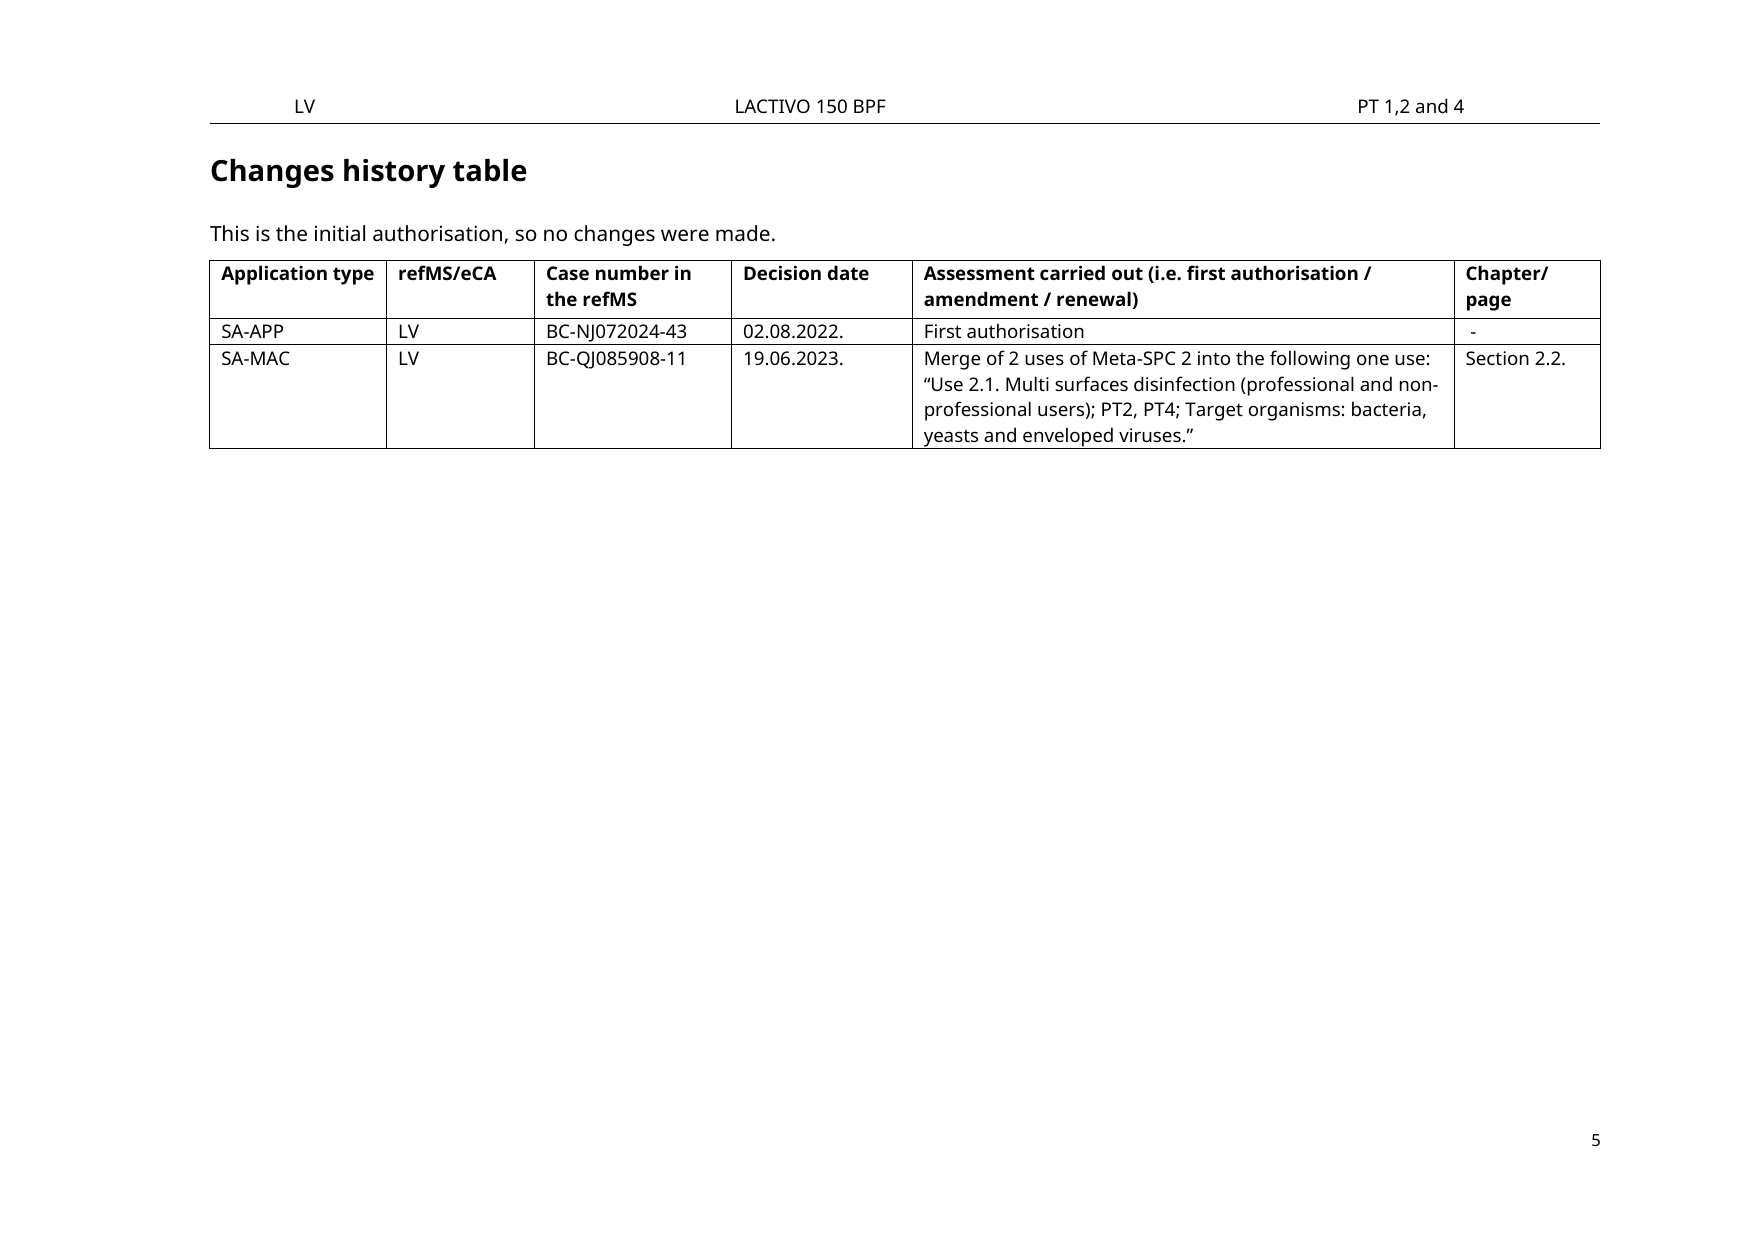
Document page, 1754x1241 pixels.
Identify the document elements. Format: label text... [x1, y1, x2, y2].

table_header Chapter/ page [1455, 261, 1600, 318]
table_cell LV [387, 319, 534, 344]
table_cell BC-NJ072024-43 [535, 319, 731, 344]
table_header Decision date [732, 261, 912, 318]
text Changes history table [210, 151, 1600, 190]
table_header refMS/eCA [387, 261, 534, 318]
table_cell 02.08.2022. [732, 319, 912, 344]
text This is the initial authorisation, so no changes were made. [210, 219, 1600, 247]
table_cell First authorisation [913, 319, 1454, 344]
table_cell BC-QJ085908-11 [535, 345, 731, 447]
table_cell - [1455, 319, 1600, 344]
table_cell Section 2.2. [1455, 345, 1600, 447]
table_header Application type [210, 261, 386, 318]
table_cell Merge of 2 uses of Meta-SPC 2 into the following one use: “Use 2.1. Multi surfaces disinfection (professional and non-professional users); PT2, PT4; Target organisms: bacteria, yeasts and enveloped viruses.” [913, 345, 1454, 447]
table_header Case number in the refMS [535, 261, 731, 318]
table_cell LV [387, 345, 534, 447]
table_header Assessment carried out (i.e. first authorisation / amendment / renewal) [913, 261, 1454, 318]
table_cell SA-APP [210, 319, 386, 344]
table_cell 19.06.2023. [732, 345, 912, 447]
table_cell SA-MAC [210, 345, 386, 447]
